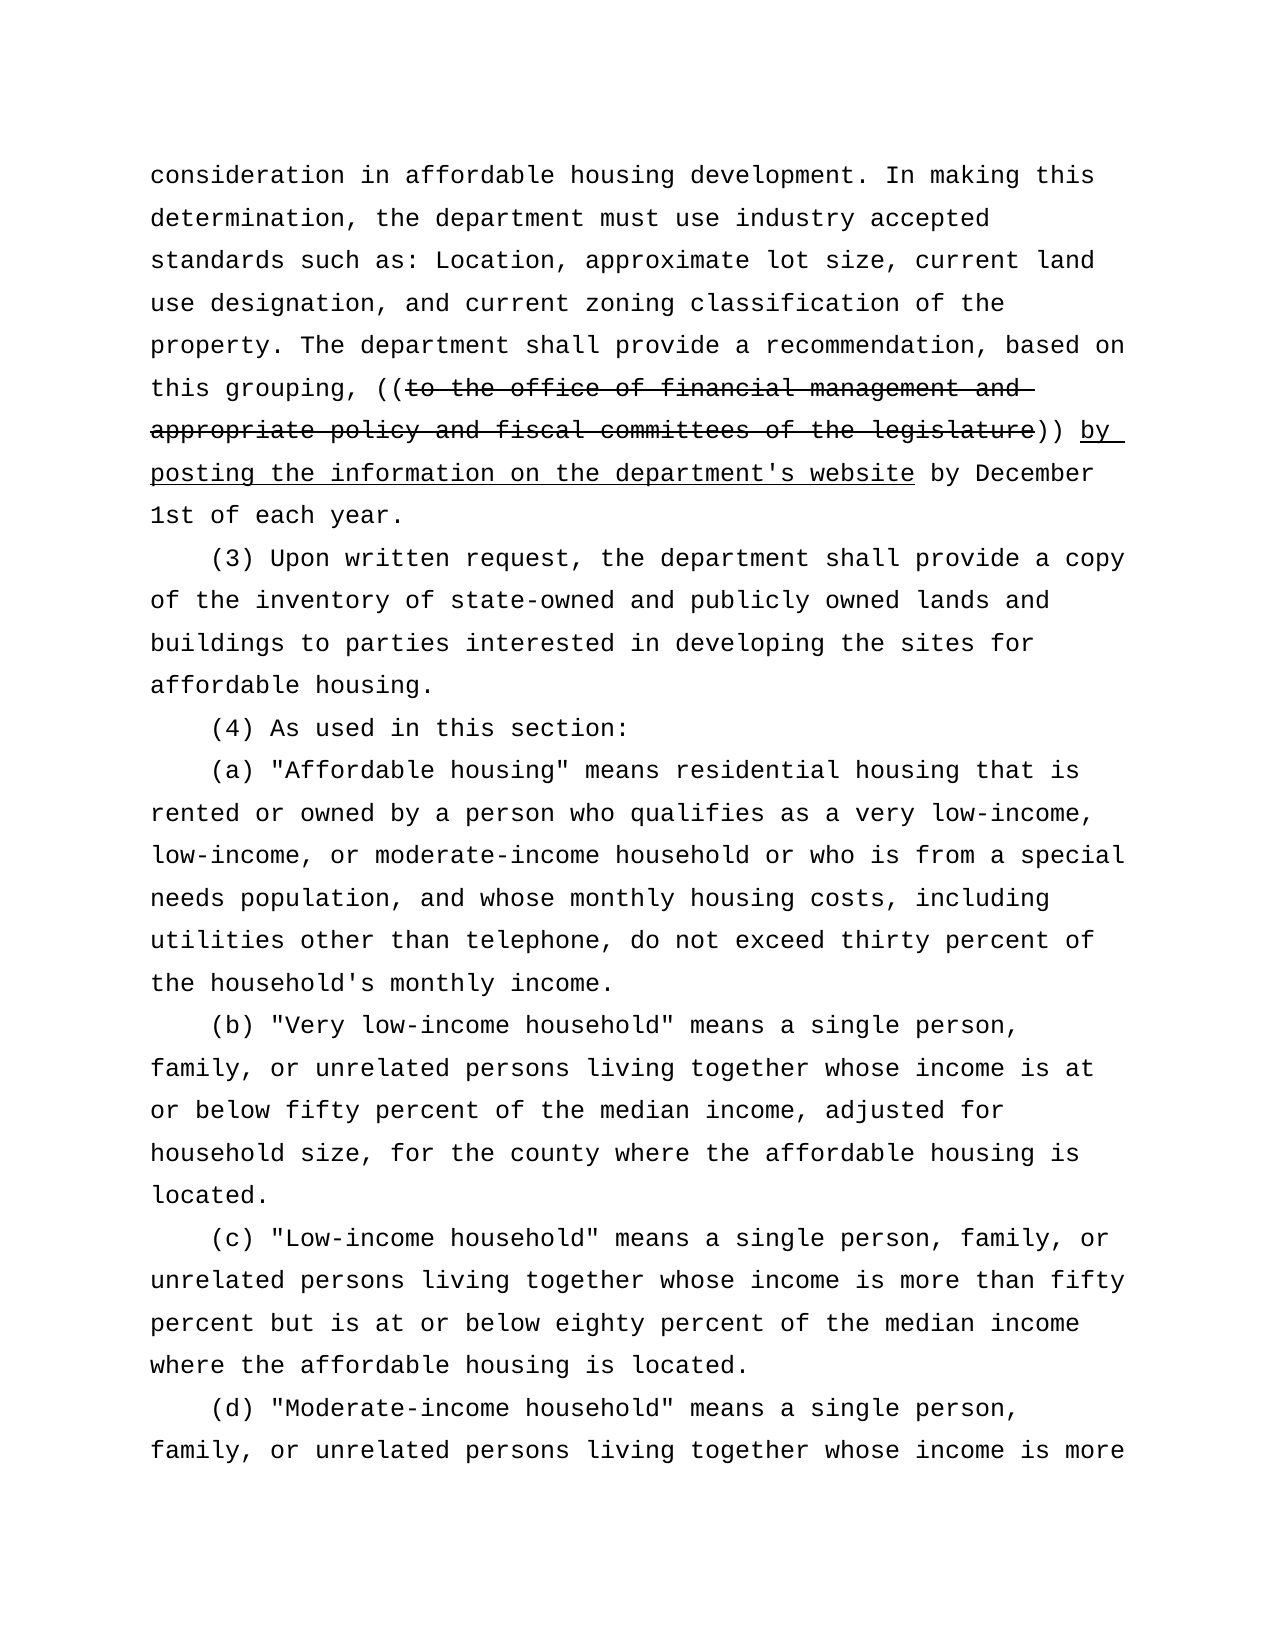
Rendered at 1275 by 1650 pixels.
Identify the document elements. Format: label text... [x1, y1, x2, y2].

text (3) Upon written request, the department shall provide a copy of the inventory of state-owned and publicly owned lands and buildings to parties interested in developing the sites for affordable housing. [150, 532, 1125, 702]
text (c) "Low-income household" means a single person, family, or unrelated persons living together whose income is more than fifty percent but is at or below eighty percent of the median income where the affordable housing is located. [150, 1212, 1125, 1382]
text (a) "Affordable housing" means residential housing that is rented or owned by a person who qualifies as a very low-income, low-income, or moderate-income household or who is from a special needs population, and whose monthly housing costs, including utilities other than telephone, do not exceed thirty percent of the household's monthly income. [150, 745, 1125, 1000]
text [150, 1382, 1125, 1467]
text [150, 150, 1125, 532]
text (4) As used in this section: [150, 702, 1125, 745]
text (b) "Very low-income household" means a single person, family, or unrelated persons living together whose income is at or below fifty percent of the median income, adjusted for household size, for the county where the affordable housing is located. [150, 1000, 1125, 1212]
